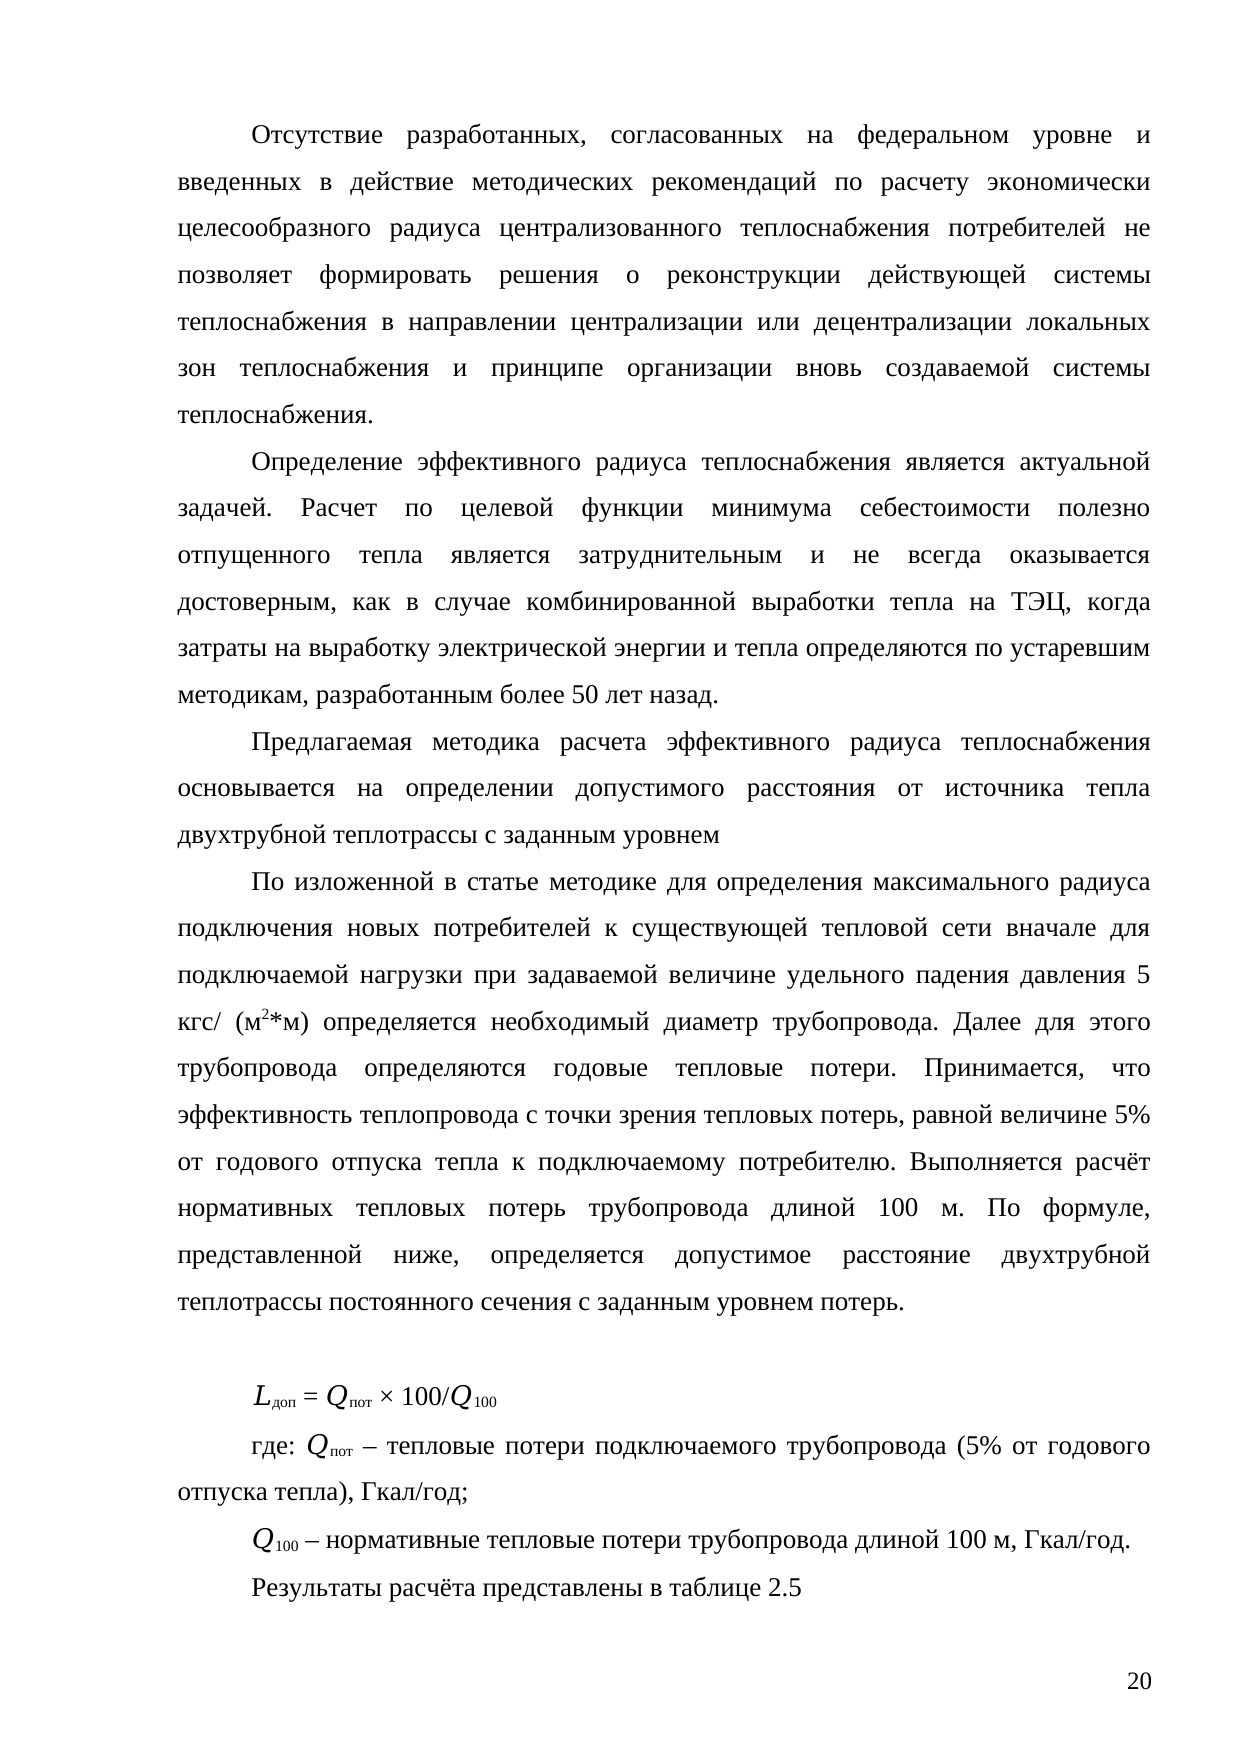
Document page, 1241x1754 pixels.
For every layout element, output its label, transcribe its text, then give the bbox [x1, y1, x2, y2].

text где: 𝑄пот – тепловые потери подключаемого трубопровода (5% от годового отпуска тепла), Гкал/год; [177, 1427, 1152, 1507]
text Результаты расчёта представлены в таблице 2.5 [177, 1571, 1152, 1602]
text Отсутствие разработанных, согласованных на федеральном уровне и введенных в действие методических рекомендаций по расчету экономически целесообразного радиуса централизованного теплоснабжения потребителей не позволяет формировать решения о реконструкции действующей системы теплоснабжения в направлении централизации или децентрализации локальных зон теплоснабжения и принципе организации вновь создаваемой системы теплоснабжения. [177, 118, 1152, 429]
text 𝐿доп = 𝑄пот × 100/𝑄100 [177, 1378, 1152, 1411]
text Предлагаемая методика расчета эффективного радиуса теплоснабжения основывается на определении допустимого расстояния от источника тепла двухтрубной теплотрассы с заданным уровнем [177, 725, 1152, 849]
text По изложенной в статье методике для определения максимального радиуса подключения новых потребителей к существующей тепловой сети вначале для подключаемой нагрузки при задаваемой величине удельного падения давления 5 кгс/ (м2*м) определяется необходимый диаметр трубопровода. Далее для этого трубопровода определяются годовые тепловые потери. Принимается, что эффективность теплопровода с точки зрения тепловых потерь, равной величине 5% от годового отпуска тепла к подключаемому потребителю. Выполняется расчёт нормативных тепловых потерь трубопровода длиной 100 м. По формуле, представленной ниже, определяется допустимое расстояние двухтрубной теплотрассы постоянного сечения с заданным уровнем потерь. [177, 865, 1152, 1316]
text Определение эффективного радиуса теплоснабжения является актуальной задачей. Расчет по целевой функции минимума себестоимости полезно отпущенного тепла является затруднительным и не всегда оказывается достоверным, как в случае комбинированной выработки тепла на ТЭЦ, когда затраты на выработку электрической энергии и тепла определяются по устаревшим методикам, разработанным более 50 лет назад. [177, 445, 1152, 709]
text 𝑄100 – нормативные тепловые потери трубопровода длиной 100 м, Гкал/год. [177, 1522, 1152, 1555]
